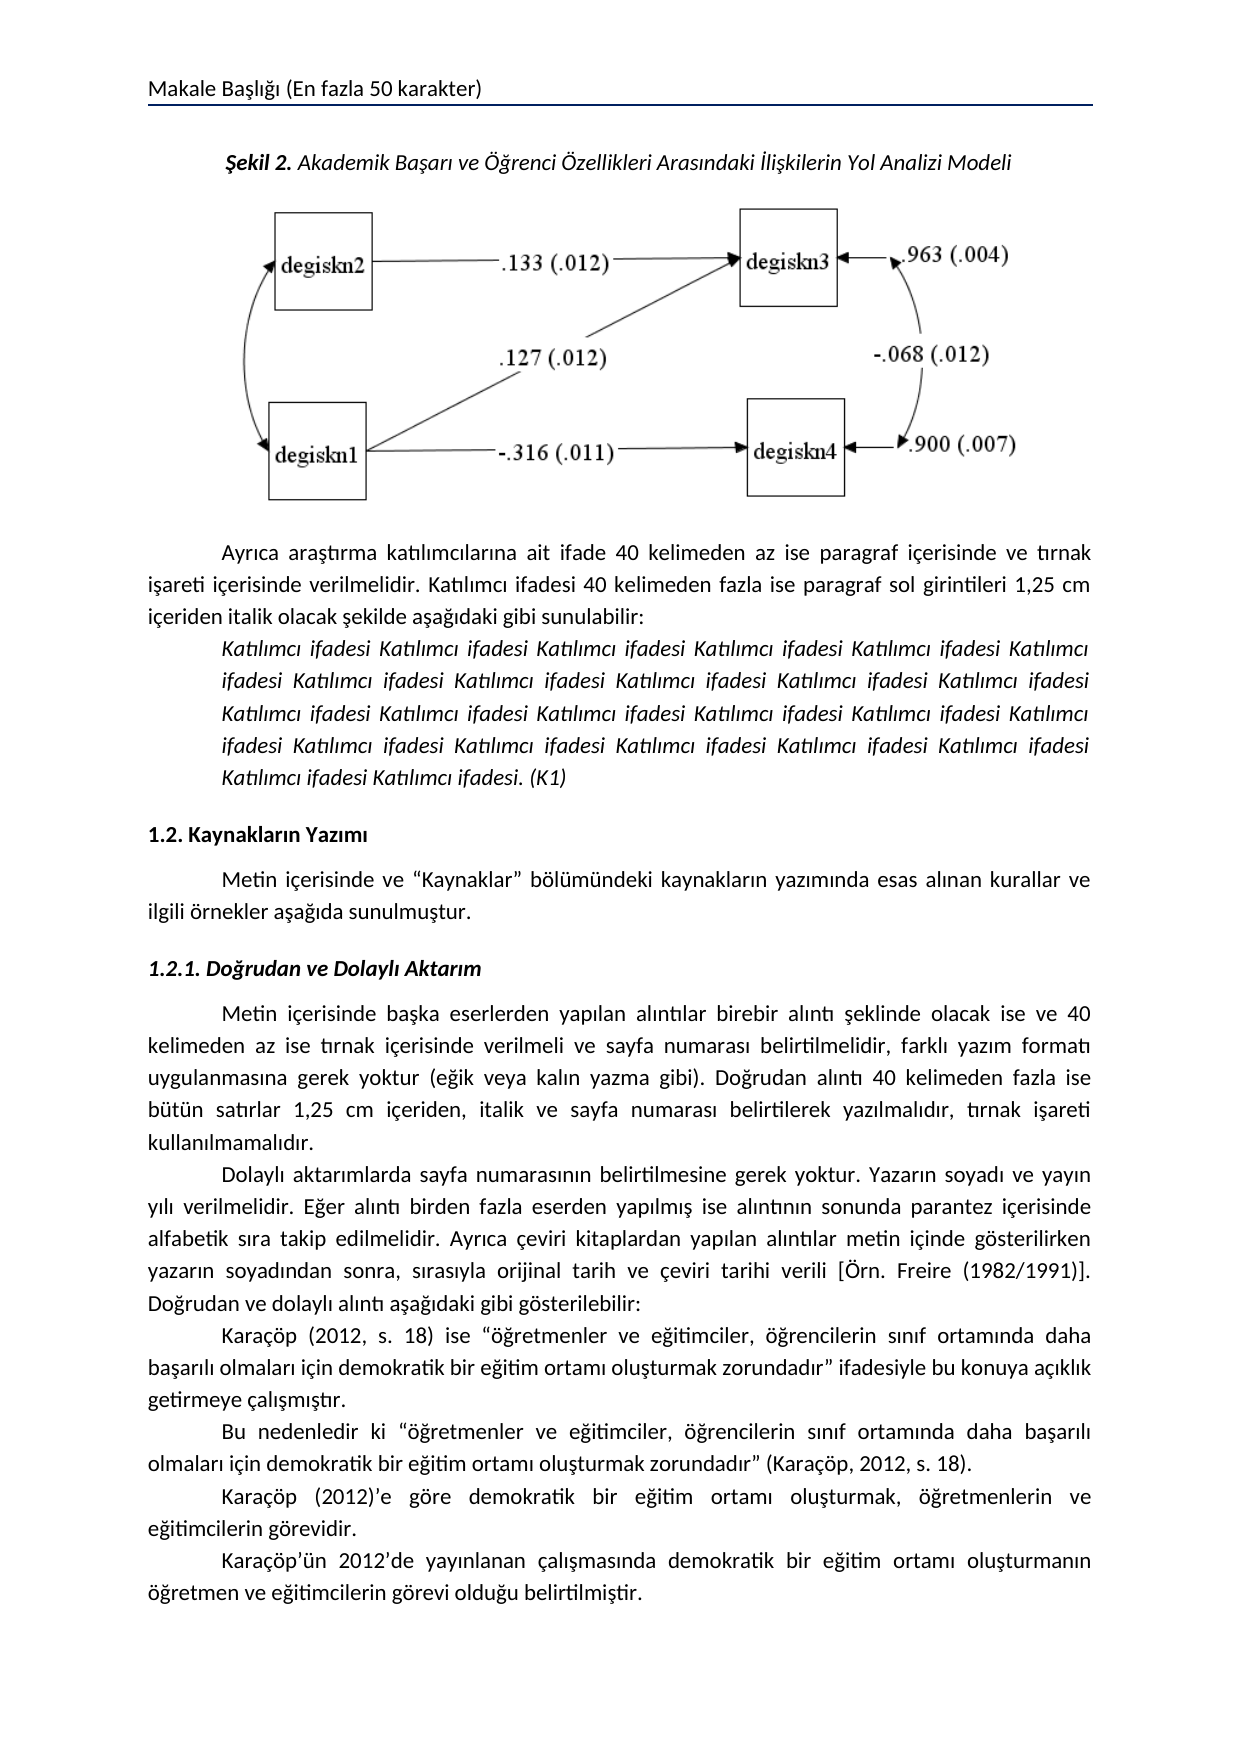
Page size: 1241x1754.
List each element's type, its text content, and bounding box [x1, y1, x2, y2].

text Karaçöp’ün 2012’de yayınlanan çalışmasında demokratik bir eğitim ortamı oluşturmanın öğretmen ve eğitimcilerin görevi olduğu belirtilmiştir. [148, 1546, 1093, 1606]
text Metin içerisinde başka eserlerden yapılan alıntılar birebir alıntı şeklinde olacak ise ve 40 kelimeden az ise tırnak içerisinde verilmeli ve sayfa numarası belirtilmelidir, farklı yazım formatı uygulanmasına gerek yoktur (eğik veya kalın yazma gibi). Doğrudan alıntı 40 kelimeden fazla ise bütün satırlar 1,25 cm içeriden, italik ve sayfa numarası belirtilerek yazılmalıdır, tırnak işareti kullanılmamalıdır. [148, 999, 1093, 1156]
text Dolaylı aktarımlarda sayfa numarasının belirtilmesine gerek yoktur. Yazarın soyadı ve yayın yılı verilmelidir. Eğer alıntı birden fazla eserden yapılmış ise alıntının sonunda parantez içerisinde alfabetik sıra takip edilmelidir. Ayrıca çeviri kitaplardan yapılan alıntılar metin içinde gösterilirken yazarın soyadından sonra, sırasıyla orijinal tarih ve çeviri tarihi verili [Örn. Freire (1982/1991)]. Doğrudan ve dolaylı alıntı aşağıdaki gibi gösterilebilir: [148, 1160, 1093, 1317]
text 1.2. Kaynakların Yazımı [148, 820, 1093, 848]
text 1.2.1. Doğrudan ve Dolaylı Aktarım [148, 954, 1093, 982]
text Karaçöp (2012)’e göre demokratik bir eğitim ortamı oluşturmak, öğretmenlerin ve eğitimcilerin görevidir. [148, 1482, 1093, 1542]
text Metin içerisinde ve “Kaynaklar” bölümündeki kaynakların yazımında esas alınan kurallar ve ilgili örnekler aşağıda sunulmuştur. [148, 865, 1093, 925]
picture [147, 192, 1093, 519]
text Katılımcı ifadesi Katılımcı ifadesi Katılımcı ifadesi Katılımcı ifadesi Katılımcı ifadesi Katılımcı ifadesi Katılımcı ifadesi Katılımcı ifadesi Katılımcı ifadesi Katılımcı ifadesi Katılımcı ifadesi Katılımcı ifadesi Katılımcı ifadesi Katılımcı ifadesi Katılımcı ifadesi Katılımcı ifadesi Katılımcı ifadesi Katılımcı ifadesi Katılımcı ifadesi Katılımcı ifadesi Katılımcı ifadesi Katılımcı ifadesi Katılımcı ifadesi Katılımcı ifadesi. (K1) [221, 634, 1093, 791]
text Ayrıca araştırma katılımcılarına ait ifade 40 kelimeden az ise paragraf içerisinde ve tırnak işareti içerisinde verilmelidir. Katılımcı ifadesi 40 kelimeden fazla ise paragraf sol girintileri 1,25 cm içeriden italik olacak şekilde aşağıdaki gibi sunulabilir: [148, 538, 1093, 630]
text Şekil 2. Akademik Başarı ve Öğrenci Özellikleri Arasındaki İlişkilerin Yol Analizi Modeli [148, 148, 1093, 176]
text Bu nedenledir ki “öğretmenler ve eğitimciler, öğrencilerin sınıf ortamında daha başarılı olmaları için demokratik bir eğitim ortamı oluşturmak zorundadır” (Karaçöp, 2012, s. 18). [148, 1417, 1093, 1478]
text Karaçöp (2012, s. 18) ise “öğretmenler ve eğitimciler, öğrencilerin sınıf ortamında daha başarılı olmaları için demokratik bir eğitim ortamı oluşturmak zorundadır” ifadesiyle bu konuya açıklık getirmeye çalışmıştır. [148, 1321, 1093, 1413]
